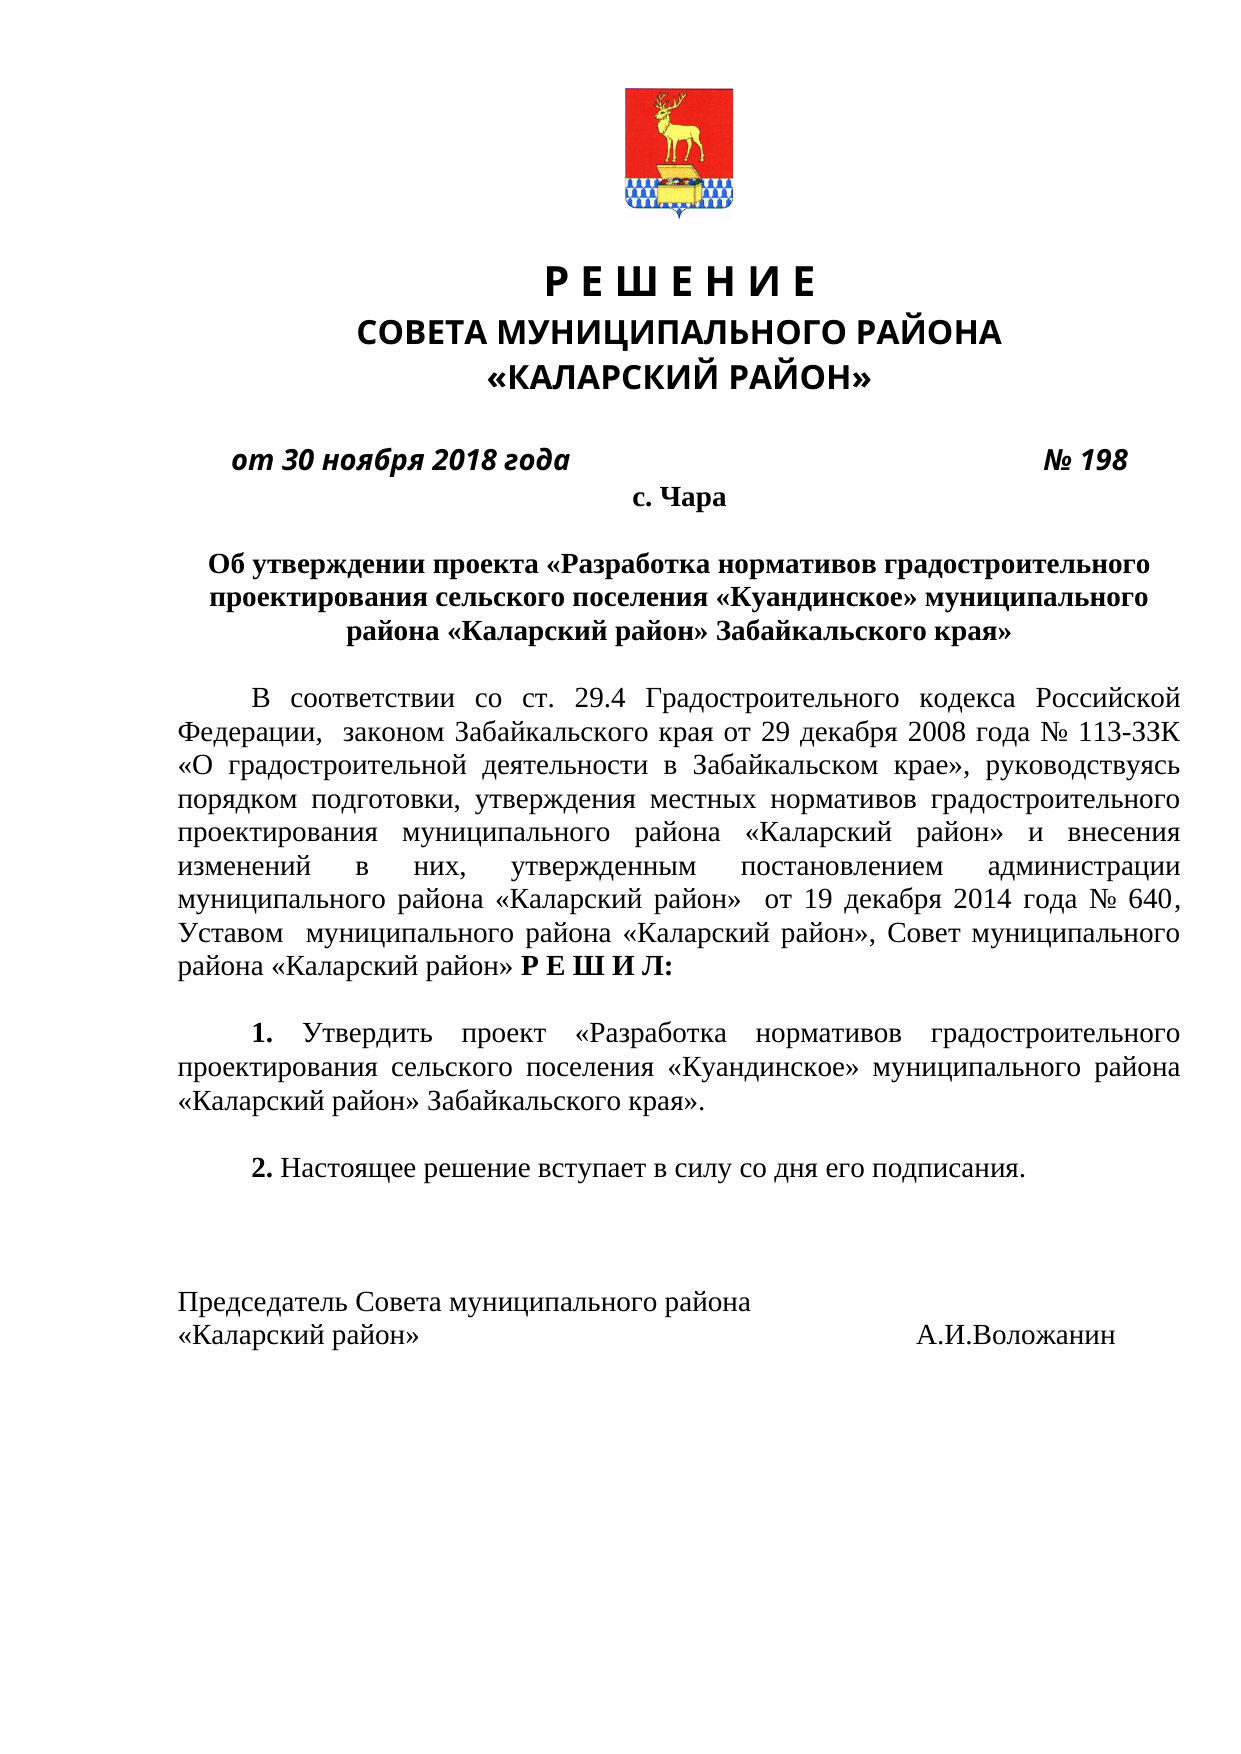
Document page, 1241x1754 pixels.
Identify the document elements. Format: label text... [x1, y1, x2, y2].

text 1. Утвердить проект «Разработка нормативов градостроительного проектирования сельского поселения «Куандинское» муниципального района «Каларский район» Забайкальского края». [177, 1016, 1181, 1116]
text Р Е Ш Е Н И Е [177, 252, 1181, 309]
text В соответствии со ст. 29.4 Градостроительного кодекса Российской Федерации, законом Забайкальского края от 29 декабря 2008 года № 113-ЗЗК «О градостроительной деятельности в Забайкальском крае», руководствуясь порядком подготовки, утверждения местных нормативов градостроительного проектирования муниципального района «Каларский район» и внесения изменений в них, утвержденным постановлением администрации муниципального района «Каларский район» от 19 декабря 2014 года № 640, Уставом муниципального района «Каларский район», Совет муниципального района «Каларский район» Р Е Ш И Л: [177, 680, 1181, 982]
text «Каларский район» А.И.Воложанин [177, 1317, 1181, 1351]
text СОВЕТА МУНИЦИПАЛЬНОГО РАЙОНА [177, 309, 1181, 354]
picture [625, 88, 734, 219]
text Председатель Совета муниципального района [177, 1284, 1181, 1317]
text «КАЛАРСКИЙ РАЙОН» [177, 354, 1181, 399]
text от 30 ноября 2018 года № 198 [177, 439, 1181, 479]
text 2. Настоящее решение вступает в силу со дня его подписания. [177, 1150, 1181, 1183]
text с. Чара [177, 479, 1181, 512]
text Об утверждении проекта «Разработка нормативов градостроительного проектирования сельского поселения «Куандинское» муниципального района «Каларский район» Забайкальского края» [177, 546, 1181, 647]
